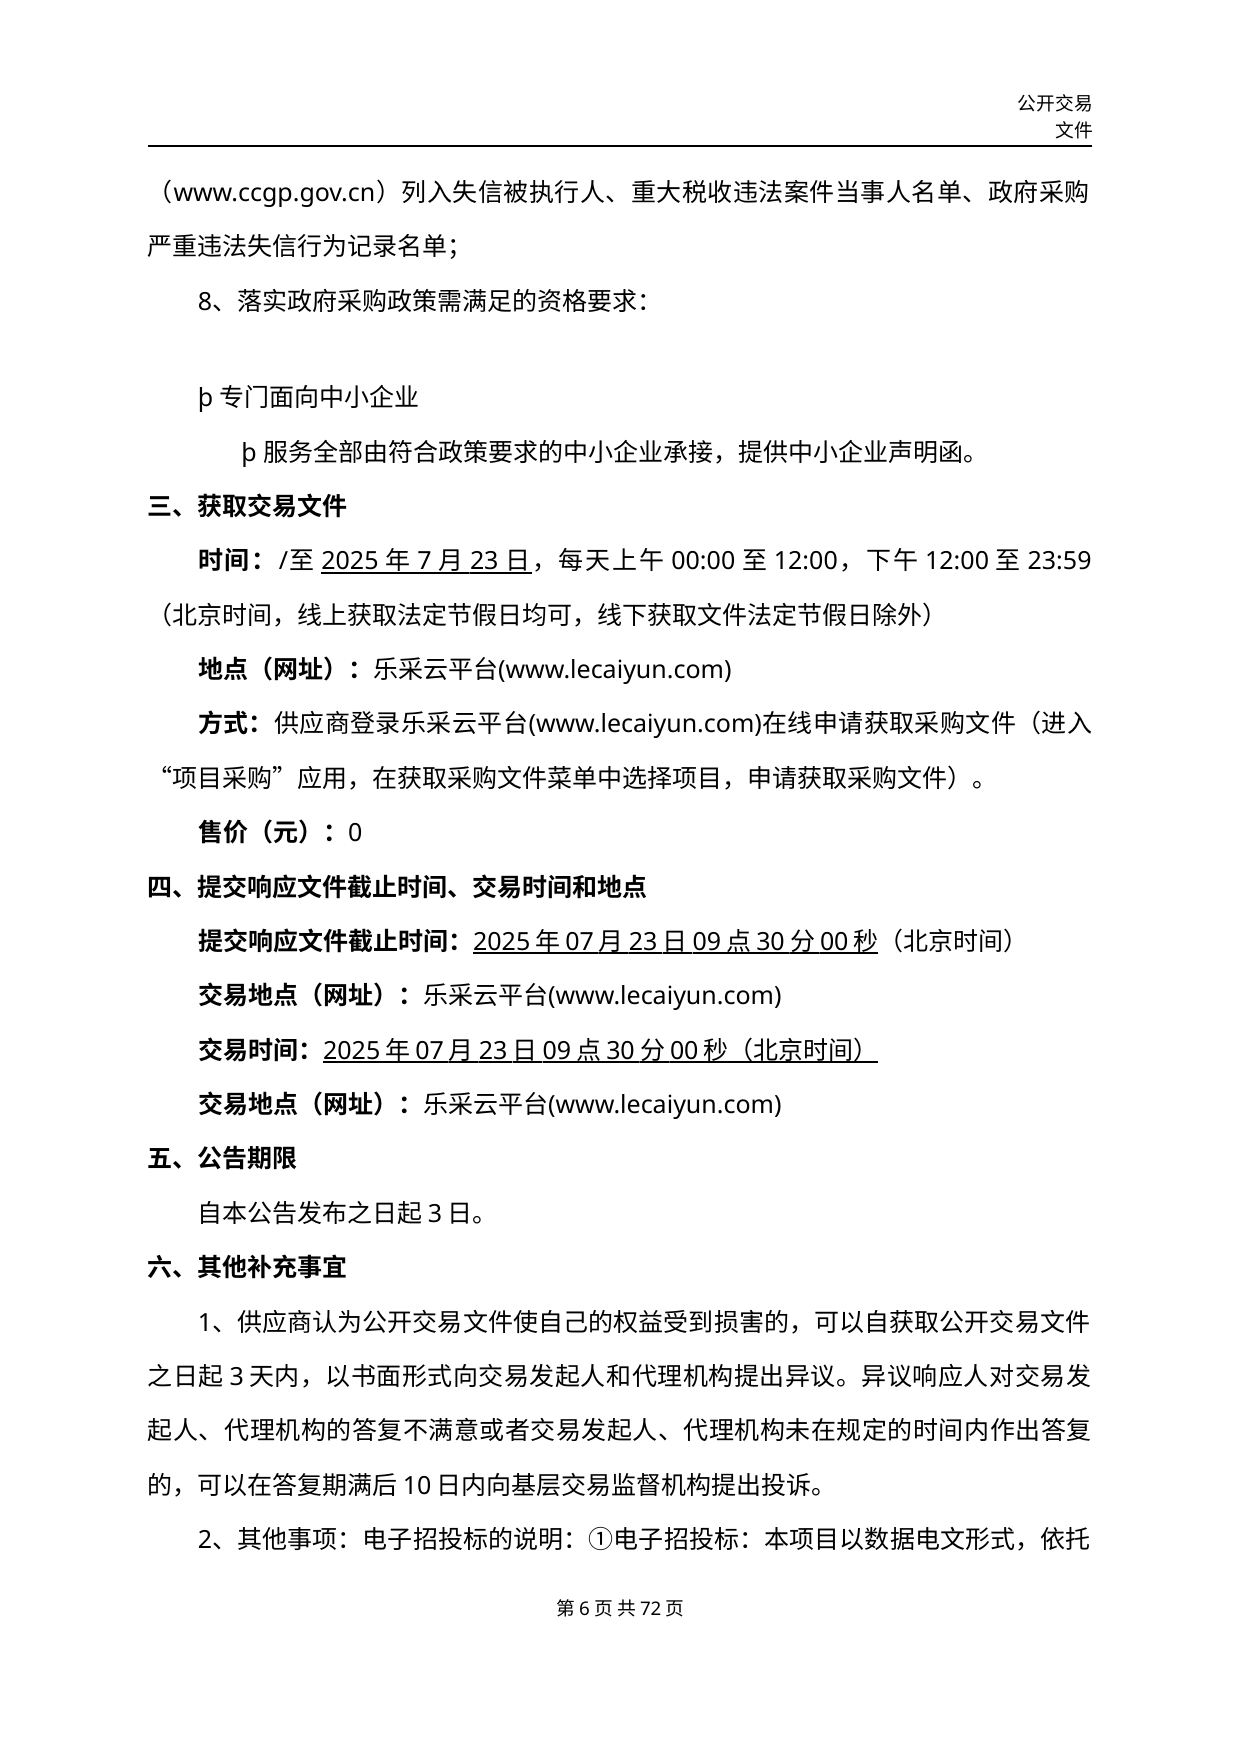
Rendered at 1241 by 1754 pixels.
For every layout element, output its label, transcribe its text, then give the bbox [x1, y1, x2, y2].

text 1、供应商认为公开交易文件使自己的权益受到损害的，可以自获取公开交易文件之日起3天内，以书面形式向交易发起人和代理机构提出异议。异议响应人对交易发起人、代理机构的答复不满意或者交易发起人、代理机构未在规定的时间内作出答复的，可以在答复期满后10日内向基层交易监督机构提出投诉。 [148, 1302, 1092, 1501]
text 五、公告期限 [148, 1139, 1092, 1175]
text 三、获取交易文件 [148, 486, 1092, 523]
text 地点（网址）：乐采云平台(www.lecaiyun.com) [148, 649, 1092, 686]
text 自本公告发布之日起3日。 [148, 1193, 1092, 1229]
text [148, 172, 1092, 263]
text 交易地点（网址）：乐采云平台(www.lecaiyun.com) [148, 976, 1092, 1012]
text 交易时间：2025年07月23日09点30分00秒（北京时间） [148, 1030, 1092, 1066]
text 专门面向中小企业 [148, 378, 1092, 414]
text 交易地点（网址）：乐采云平台(www.lecaiyun.com) [148, 1084, 1092, 1121]
text 提交响应文件截止时间：2025年07月23日09点30分00秒（北京时间） [148, 921, 1092, 958]
text 8、落实政府采购政策需满足的资格要求： [148, 281, 1092, 317]
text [148, 1519, 1092, 1556]
text 售价（元）：0 [148, 813, 1092, 849]
text 四、提交响应文件截止时间、交易时间和地点 [148, 867, 1092, 903]
text 六、其他补充事宜 [148, 1248, 1092, 1284]
text 时间：/至2025年7月23日，每天上午00:00至12:00，下午12:00至23:59（北京时间，线上获取法定节假日均可，线下获取文件法定节假日除外） [148, 541, 1092, 631]
text 方式：供应商登录乐采云平台(www.lecaiyun.com)在线申请获取采购文件（进入“项目采购”应用，在获取采购文件菜单中选择项目，申请获取采购文件）。 [148, 704, 1092, 794]
text 服务全部由符合政策要求的中小企业承接，提供中小企业声明函。 [148, 432, 1092, 468]
